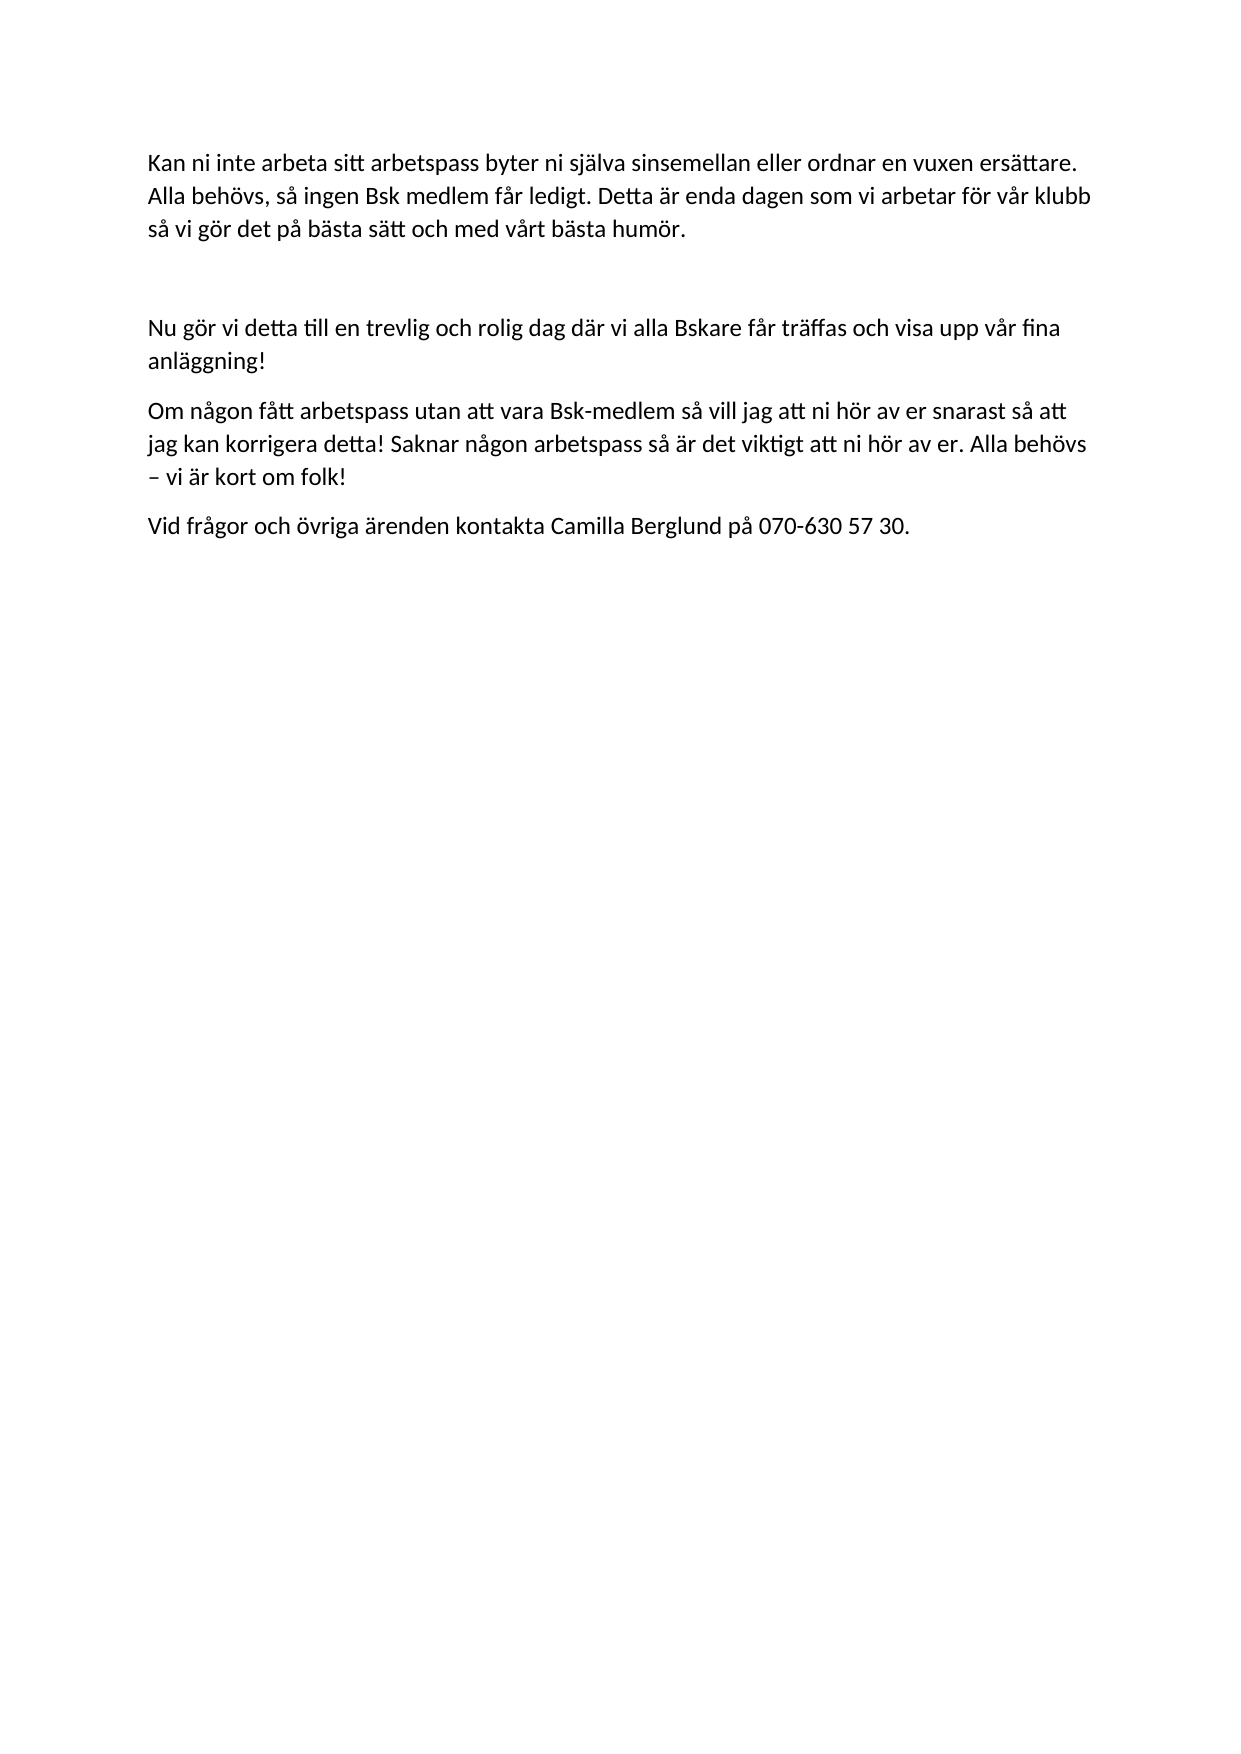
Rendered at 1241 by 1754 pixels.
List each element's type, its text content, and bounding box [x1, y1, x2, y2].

text Om någon fått arbetspass utan att vara Bsk-medlem så vill jag att ni hör av er snarast så att jag kan korrigera detta! Saknar någon arbetspass så är det viktigt att ni hör av er. Alla behövs – vi är kort om folk! [148, 395, 1093, 491]
text Nu gör vi detta till en trevlig och rolig dag där vi alla Bskare får träffas och visa upp vår fina anläggning! [148, 313, 1093, 376]
text Vid frågor och övriga ärenden kontakta Camilla Berglund på 070-630 57 30. [148, 511, 1093, 541]
text Kan ni inte arbeta sitt arbetspass byter ni själva sinsemellan eller ordnar en vuxen ersättare. Alla behövs, så ingen Bsk medlem får ledigt. Detta är enda dagen som vi arbetar för vår klubb så vi gör det på bästa sätt och med vårt bästa humör. [148, 148, 1093, 244]
